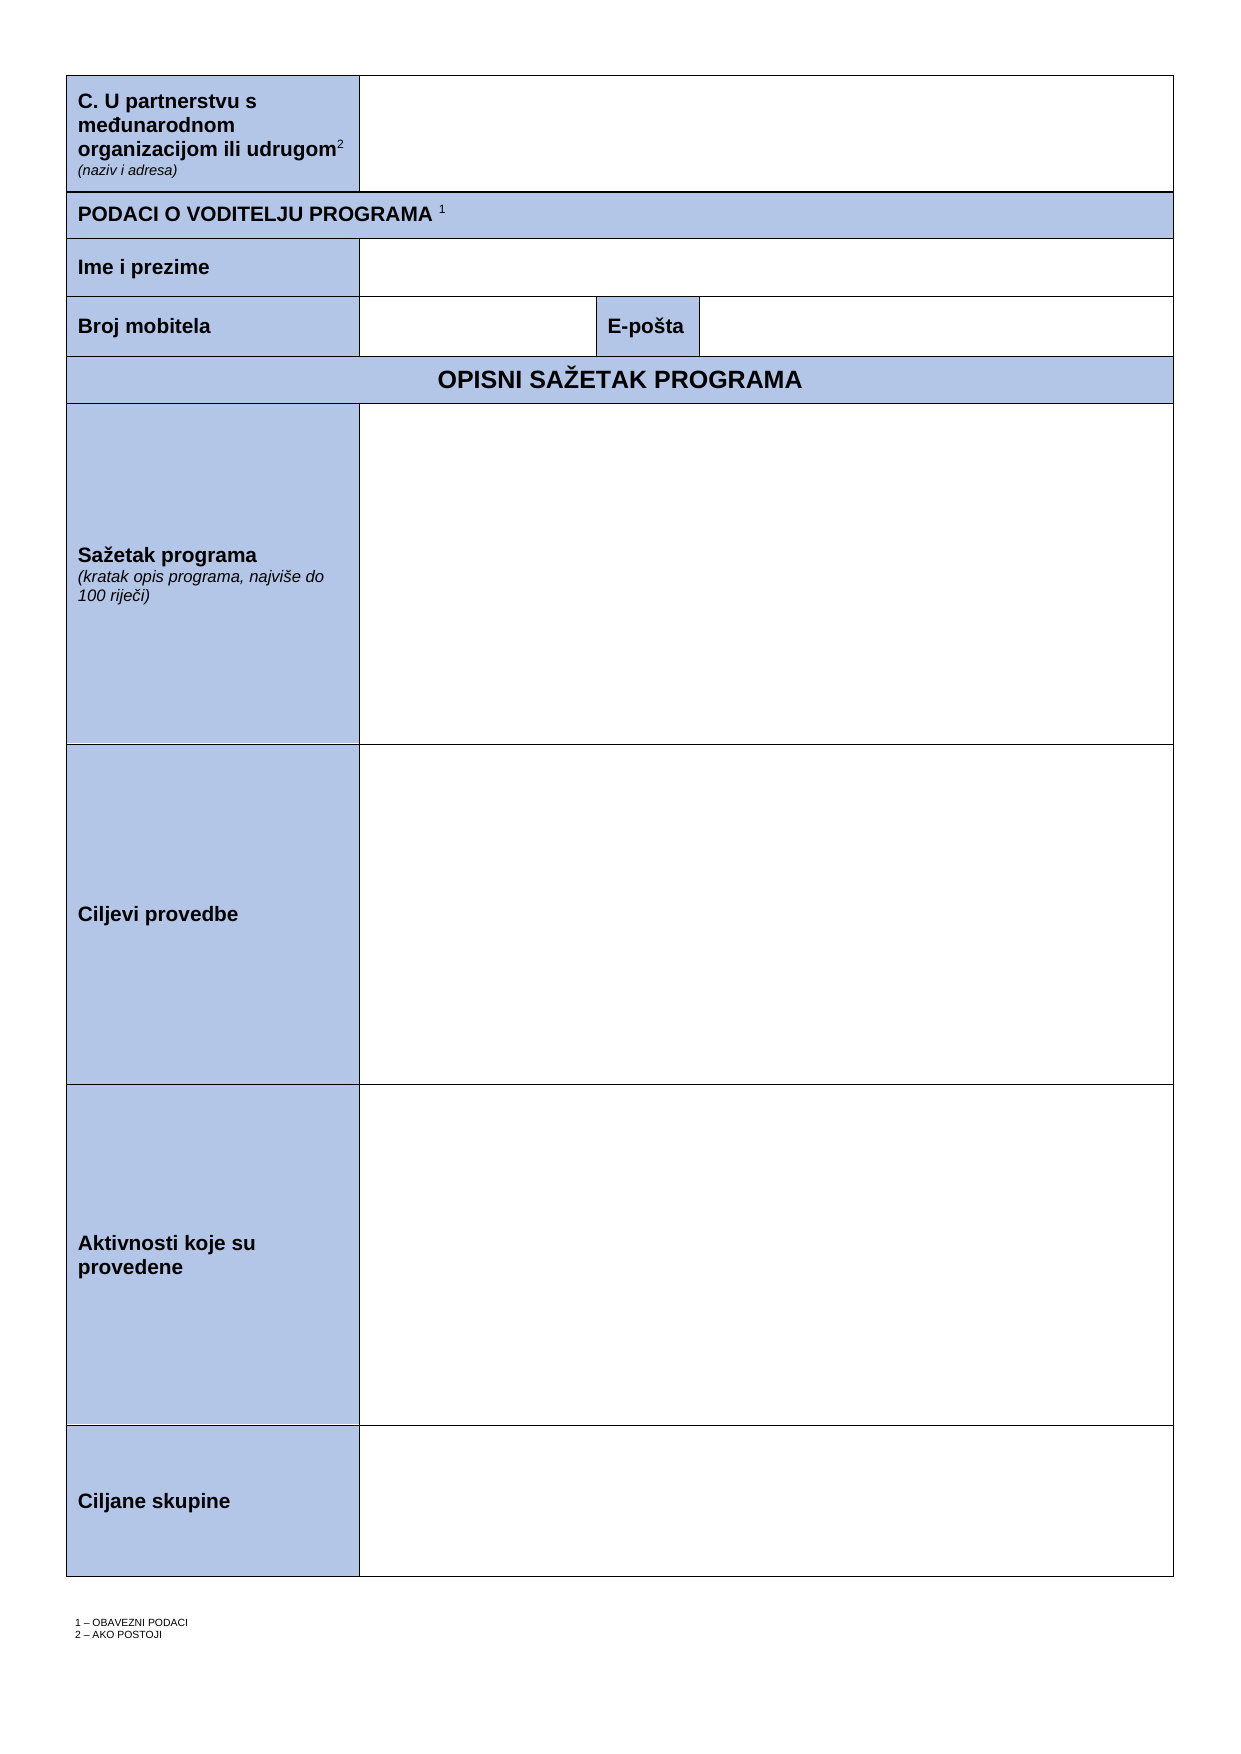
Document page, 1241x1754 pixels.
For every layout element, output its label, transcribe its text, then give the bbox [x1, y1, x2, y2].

table_cell [360, 404, 1173, 743]
table_cell [360, 297, 596, 356]
table_cell Ciljevi provedbe [67, 745, 359, 1084]
table_cell [360, 1085, 1173, 1424]
table_cell C. U partnerstvu s međunarodnom organizacijom ili udrugom2 (naziv i adresa) [67, 76, 359, 191]
table_cell [360, 1426, 1173, 1576]
table_cell OPISNI SAŽETAK PROGRAMA [67, 357, 1173, 403]
table_cell Broj mobitela [67, 297, 359, 356]
table_cell Ciljane skupine [67, 1426, 359, 1576]
table_cell [360, 76, 1173, 191]
table_cell Sažetak programa (kratak opis programa, najviše do 100 riječi) [67, 404, 359, 743]
table_cell [360, 239, 1173, 296]
table_cell E-pošta [597, 297, 699, 356]
table_cell Aktivnosti koje su provedene [67, 1085, 359, 1424]
table_cell [700, 297, 1173, 356]
table_cell Ime i prezime [67, 239, 359, 296]
table_cell [360, 745, 1173, 1084]
table_cell PODACI O VODITELJU PROGRAMA 1 [67, 193, 1173, 238]
